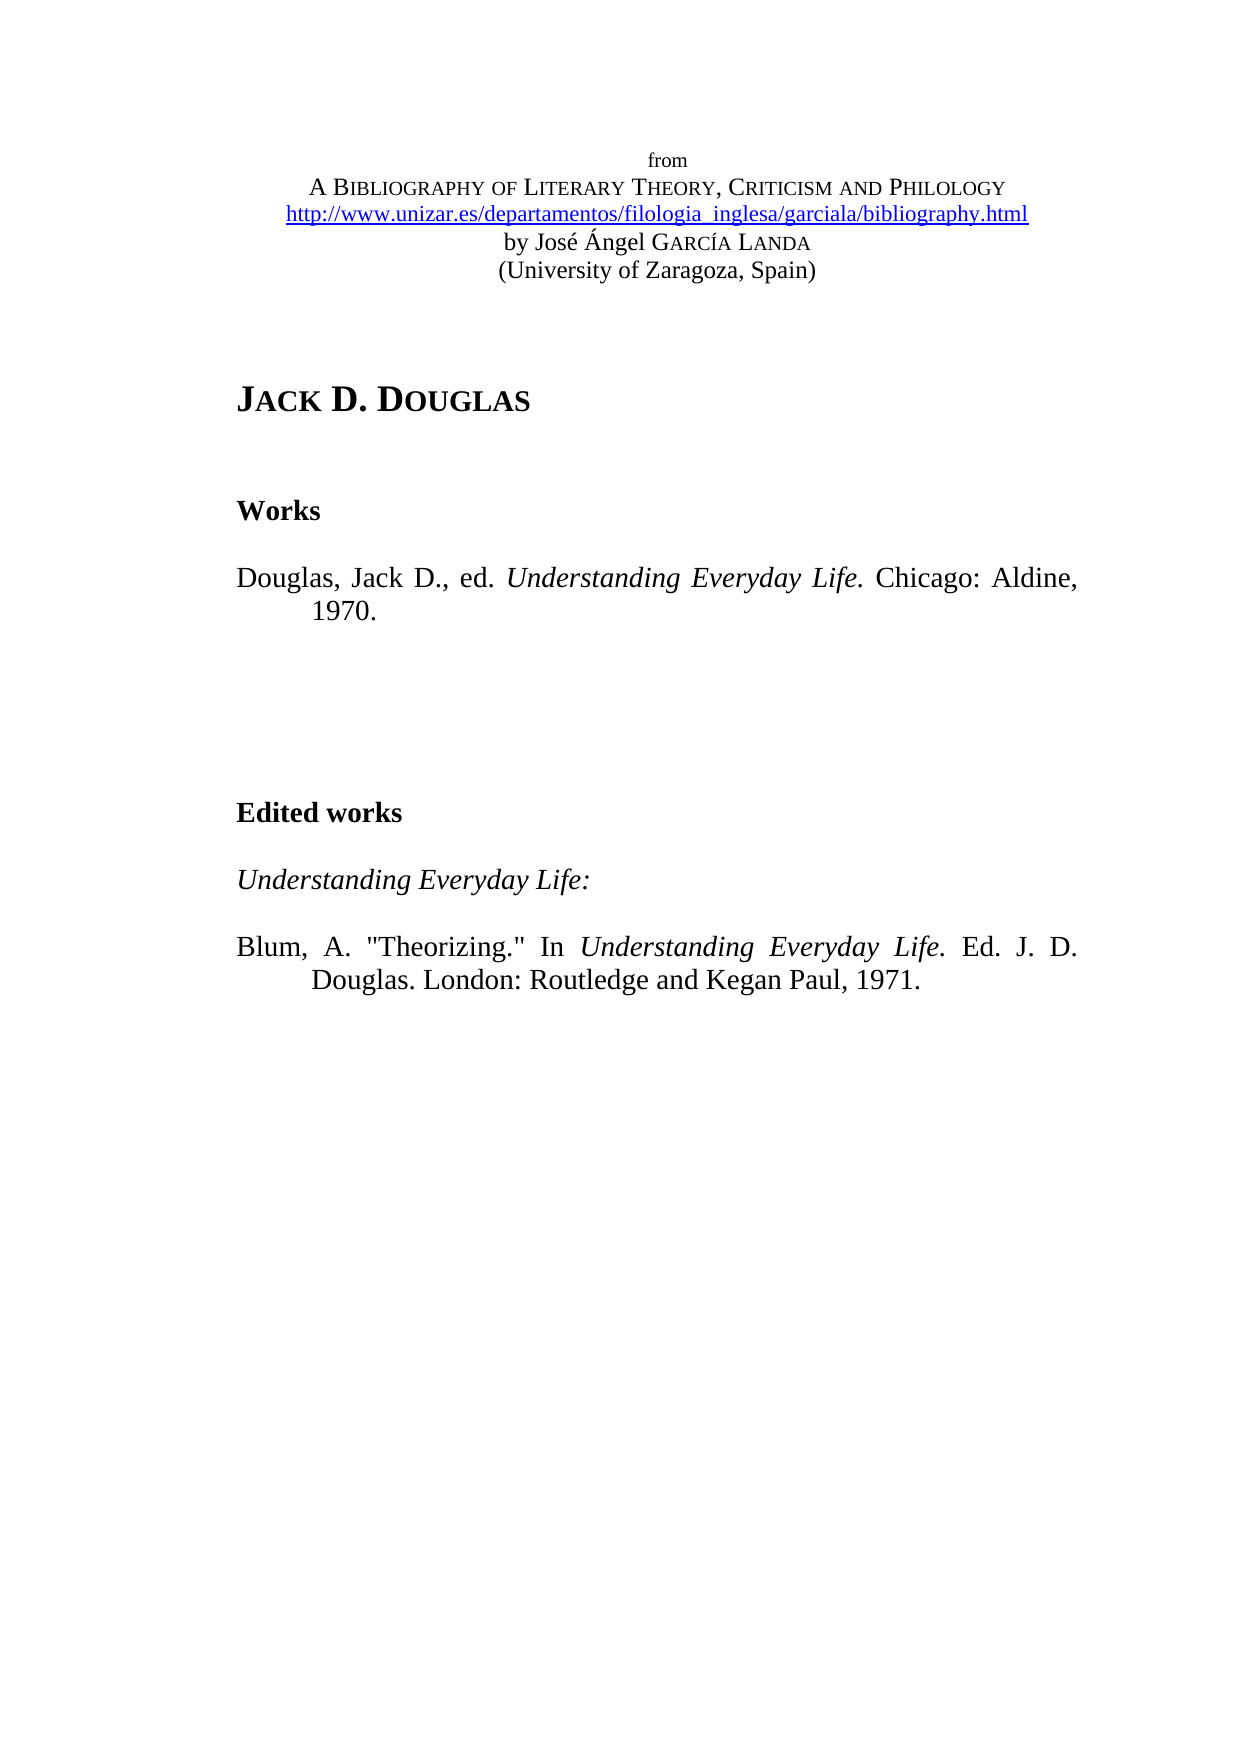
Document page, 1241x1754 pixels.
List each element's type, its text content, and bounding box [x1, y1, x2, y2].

text Edited works [236, 795, 1078, 828]
text by José Ángel García Landa [236, 227, 1078, 256]
text (University of Zaragoza, Spain) [236, 256, 1078, 284]
text http://www.unizar.es/departamentos/filologia_inglesa/garciala/bibliography.html [236, 200, 1078, 227]
text Understanding Everyday Life: [236, 862, 1078, 895]
text Blum, A. "Theorizing." In Understanding Everyday Life. Ed. J. D. Douglas. London: Routledge and Kegan Paul, 1971. [236, 929, 1078, 996]
text Douglas, Jack D., ed. Understanding Everyday Life. Chicago: Aldine, 1970. [236, 560, 1078, 627]
text from [236, 148, 1078, 172]
subtitle Jack D. Douglas [236, 376, 1078, 419]
text Works [236, 493, 1078, 526]
text A Bibliography of Literary Theory, Criticism and Philology [236, 172, 1078, 200]
